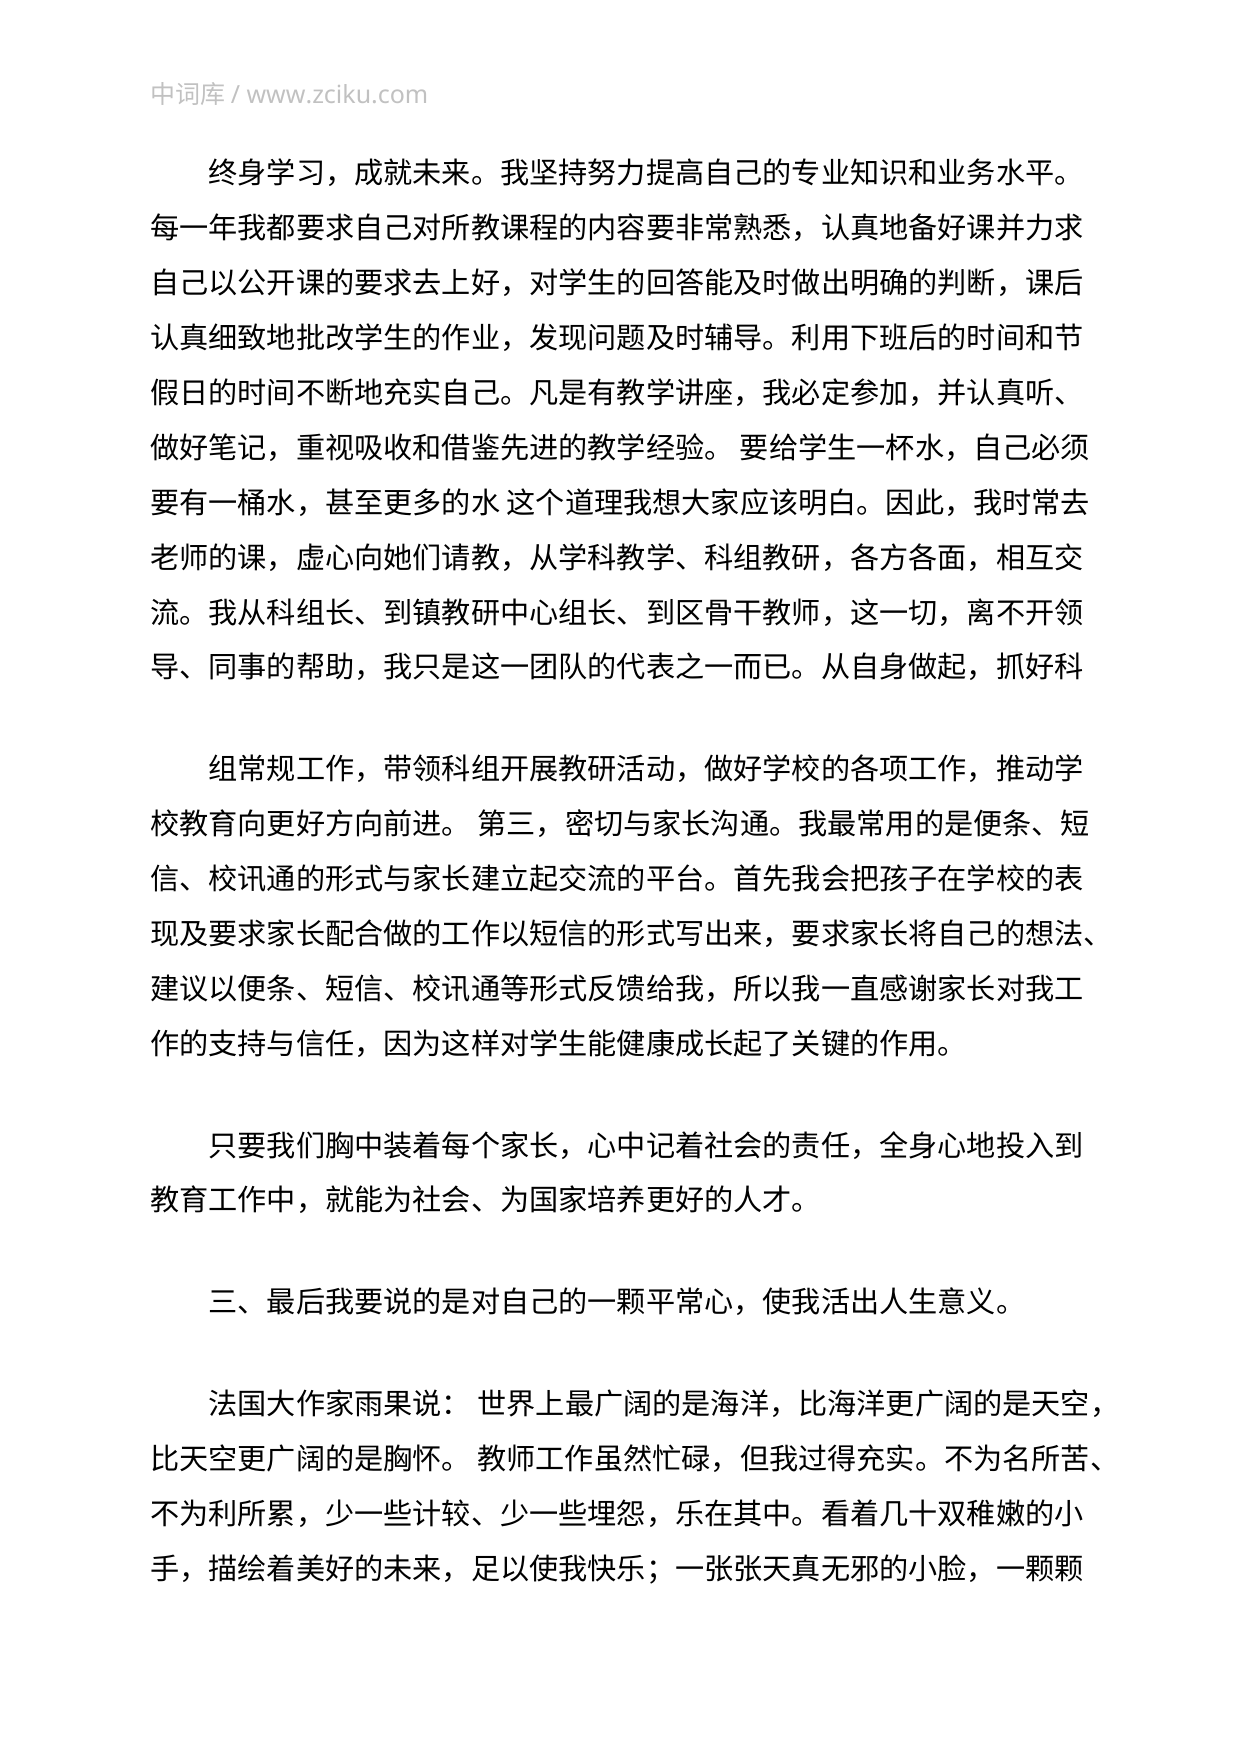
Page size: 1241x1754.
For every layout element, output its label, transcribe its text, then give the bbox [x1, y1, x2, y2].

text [150, 1381, 1090, 1587]
text 三、最后我要说的是对自己的一颗平常心，使我活出人生意义。 [150, 1279, 1090, 1321]
text 只要我们胸中装着每个家长，心中记着社会的责任，全身心地投入到教育工作中，就能为社会、为国家培养更好的人才。 [150, 1122, 1090, 1219]
text 组常规工作，带领科组开展教研活动，做好学校的各项工作，推动学校教育向更好方向前进。 第三，密切与家长沟通。我最常用的是便条、短信、校讯通的形式与家长建立起交流的平台。首先我会把孩子在学校的表现及要求家长配合做的工作以短信的形式写出来，要求家长将自己的想法、建议以便条、短信、校讯通等形式反馈给我，所以我一直感谢家长对我工作的支持与信任，因为这样对学生能健康成长起了关键的作用。 [150, 746, 1090, 1063]
text 终身学习，成就未来。我坚持努力提高自己的专业知识和业务水平。每一年我都要求自己对所教课程的内容要非常熟悉，认真地备好课并力求自己以公开课的要求去上好，对学生的回答能及时做出明确的判断，课后认真细致地批改学生的作业，发现问题及时辅导。利用下班后的时间和节假日的时间不断地充实自己。凡是有教学讲座，我必定参加，并认真听、做好笔记，重视吸收和借鉴先进的教学经验。 要给学生一杯水，自己必须要有一桶水，甚至更多的水 这个道理我想大家应该明白。因此，我时常去老师的课，虚心向她们请教，从学科教学、科组教研，各方各面，相互交流。我从科组长、到镇教研中心组长、到区骨干教师，这一切，离不开领导、同事的帮助，我只是这一团队的代表之一而已。从自身做起，抓好科 [150, 150, 1090, 686]
